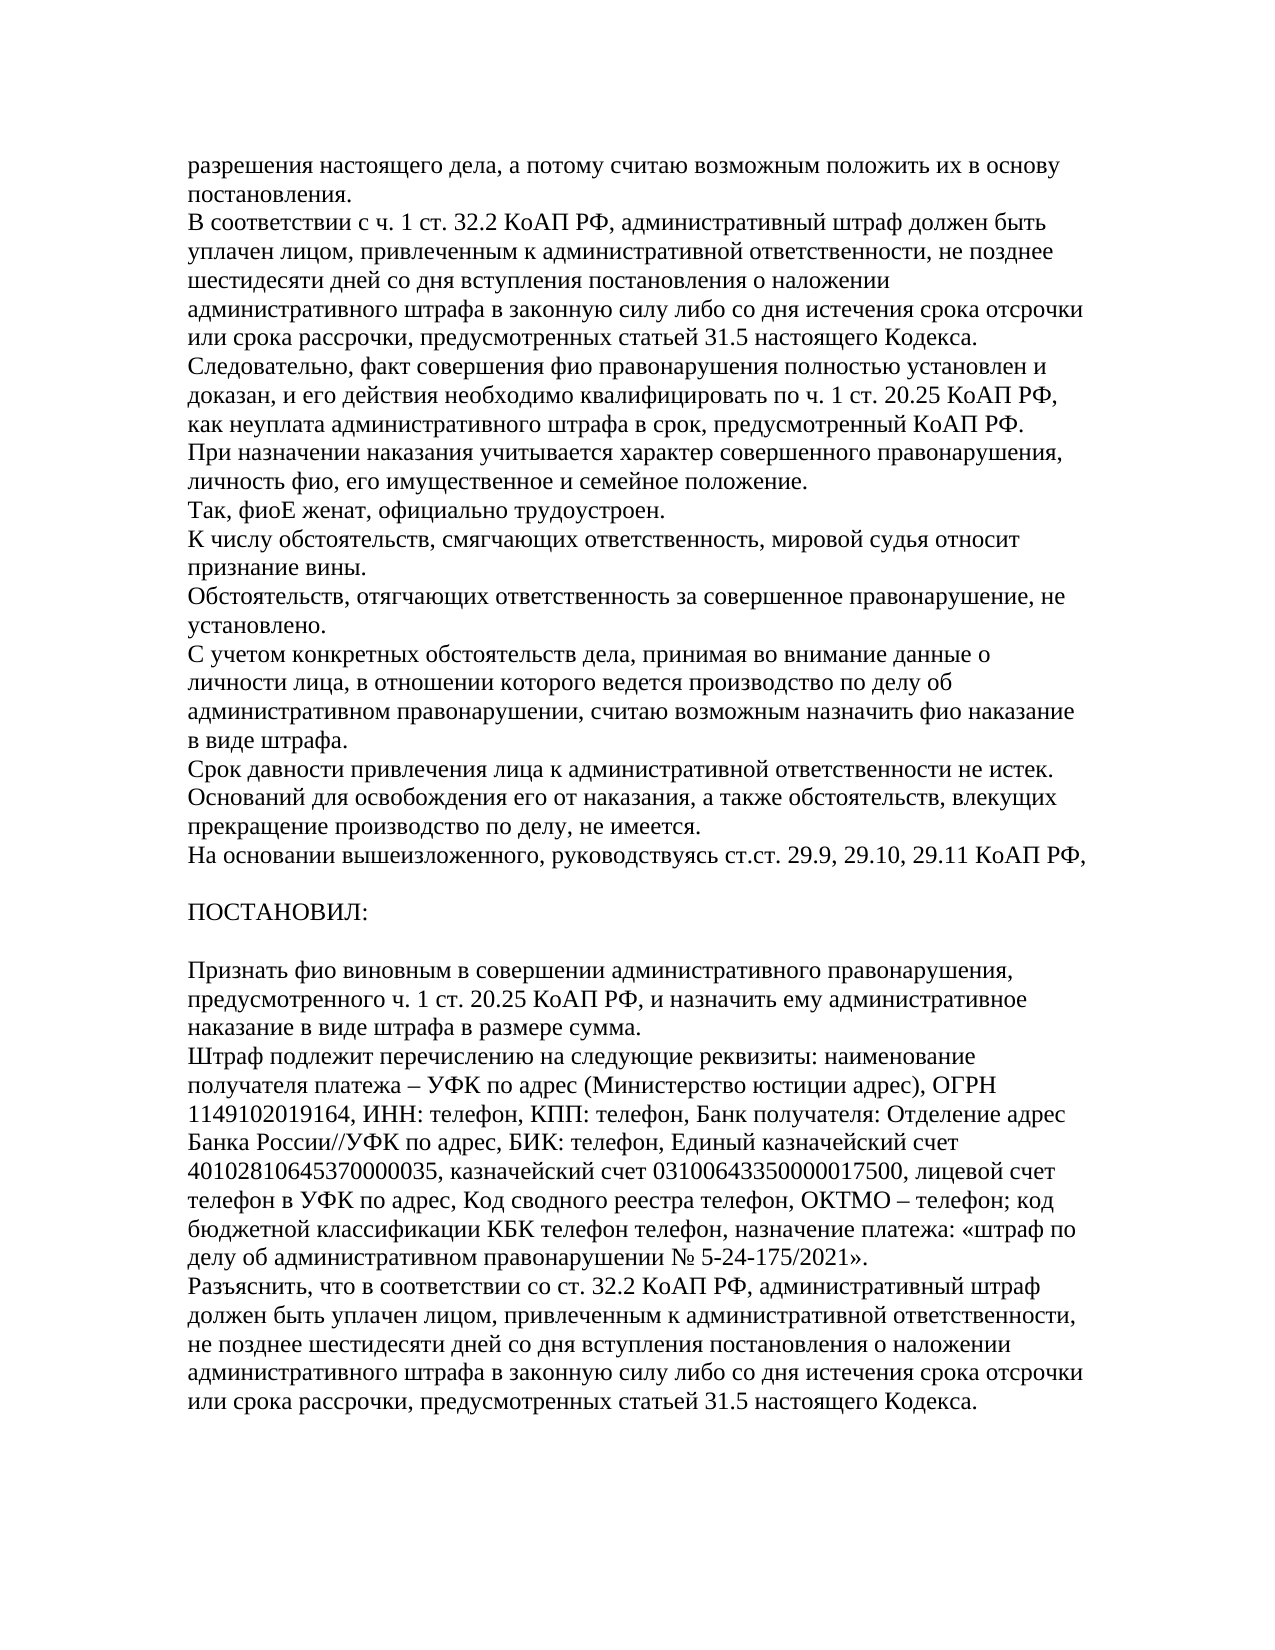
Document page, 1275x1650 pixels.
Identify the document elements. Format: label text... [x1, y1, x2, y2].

text На основании вышеизложенного, руководствуясь ст.ст. 29.9, 29.10, 29.11 КоАП РФ, [187, 840, 1087, 869]
text Разъяснить, что в соответствии со ст. 32.2 КоАП РФ, административный штраф должен быть уплачен лицом, привлеченным к административной ответственности, не позднее шестидесяти дней со дня вступления постановления о наложении административного штрафа в законную силу либо со дня истечения срока отсрочки или срока рассрочки, предусмотренных статьей 31.5 настоящего Кодекса. [187, 1271, 1087, 1415]
text Признать фио виновным в совершении административного правонарушения, предусмотренного ч. 1 ст. 20.25 КоАП РФ, и назначить ему административное наказание в виде штрафа в размере сумма. [187, 955, 1087, 1041]
text При назначении наказания учитывается характер совершенного правонарушения, личность фио, его имущественное и семейное положение. [187, 437, 1087, 495]
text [187, 150, 1087, 207]
text К числу обстоятельств, смягчающих ответственность, мировой судья относит признание вины. [187, 524, 1087, 581]
text Так, фиоЕ женат, официально трудоустроен. [187, 495, 1087, 524]
text Обстоятельств, отягчающих ответственность за совершенное правонарушение, не установлено. [187, 581, 1087, 639]
text Следовательно, факт совершения фио правонарушения полностью установлен и доказан, и его действия необходимо квалифицировать по ч. 1 ст. 20.25 КоАП РФ, как неуплата административного штрафа в срок, предусмотренный КоАП РФ. [187, 351, 1087, 437]
text Штраф подлежит перечислению на следующие реквизиты: наименование получателя платежа – УФК по адрес (Министерство юстиции адрес), ОГРН 1149102019164, ИНН: телефон, КПП: телефон, Банк получателя: Отделение адрес Банка России//УФК по адрес, БИК: телефон, Единый казначейский счет 40102810645370000035, казначейский счет 03100643350000017500, лицевой счет телефон в УФК по адрес, Код сводного реестра телефон, ОКТМО – телефон; код бюджетной классификации КБК телефон телефон, назначение платежа: «штраф по делу об административном правонарушении № 5-24-175/2021». [187, 1041, 1087, 1271]
text Срок давности привлечения лица к административной ответственности не истек. Оснований для освобождения его от наказания, а также обстоятельств, влекущих прекращение производство по делу, не имеется. [187, 754, 1087, 840]
text В соответствии с ч. 1 ст. 32.2 КоАП РФ, административный штраф должен быть уплачен лицом, привлеченным к административной ответственности, не позднее шестидесяти дней со дня вступления постановления о наложении административного штрафа в законную силу либо со дня истечения срока отсрочки или срока рассрочки, предусмотренных статьей 31.5 настоящего Кодекса. [187, 207, 1087, 351]
text ПОСТАНОВИЛ: [187, 897, 1087, 926]
text С учетом конкретных обстоятельств дела, принимая во внимание данные о личности лица, в отношении которого ведется производство по делу об административном правонарушении, считаю возможным назначить фио наказание в виде штрафа. [187, 639, 1087, 754]
